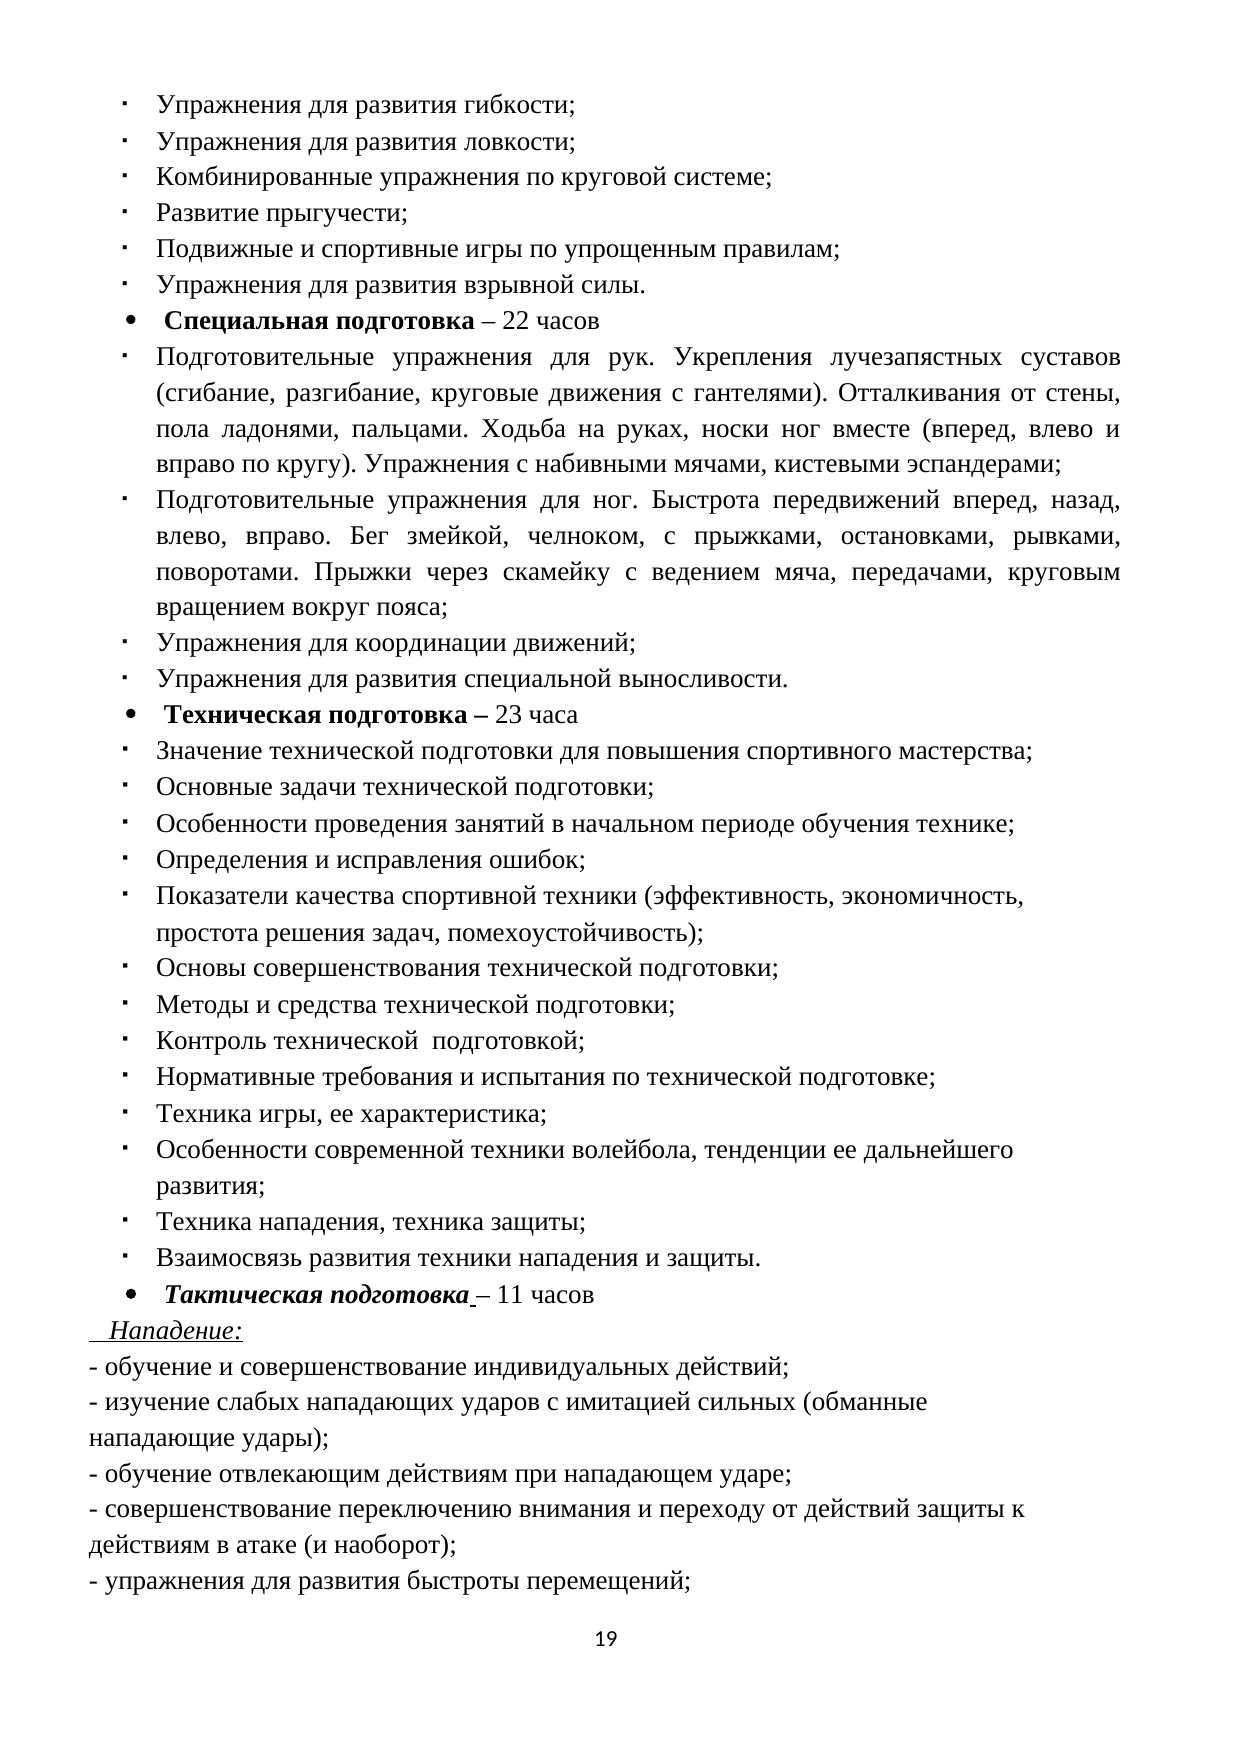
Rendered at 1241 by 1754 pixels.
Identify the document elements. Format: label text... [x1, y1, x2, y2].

list Специальная подготовка – 22 часов [126, 304, 1122, 336]
text Нападение: [89, 1314, 1152, 1345]
text - обучение отвлекающим действиям при нападающем ударе; [89, 1457, 1122, 1488]
list Взаимосвязь развития техники нападения и защиты. [118, 1242, 1122, 1273]
list Упражнения для развития взрывной силы. [118, 268, 1122, 299]
list Упражнения для развития ловкости; [118, 124, 1122, 156]
list Тактическая подготовка – 11 часов [126, 1278, 1152, 1309]
list Упражнения для координации движений; [118, 626, 1122, 657]
list Упражнения для развития гибкости; [118, 89, 1122, 120]
list Особенности проведения занятий в начальном периоде обучения технике; [118, 807, 1122, 838]
text - совершенствование переключению внимания и переходу от действий защиты к действиям в атаке (и наоборот); [89, 1492, 1122, 1559]
list Особенности современной техники волейбола, тенденции ее дальнейшего развития; [118, 1133, 1122, 1201]
text нападающие удары); [89, 1421, 1122, 1452]
text - упражнения для развития быстроты перемещений; [89, 1564, 1122, 1595]
list Техника нападения, техника защиты; [118, 1205, 1122, 1237]
list Комбинированные упражнения по круговой системе; [118, 161, 1122, 192]
list Подготовительные упражнения для ног. Быстрота передвижений вперед, назад, влево, вправо. Бег змейкой, челноком, с прыжками, остановками, рывками, поворотами. Прыжки через скамейку с ведением мяча, передачами, круговым вращением вокруг пояса; [118, 483, 1122, 622]
list Нормативные требования и испытания по технической подготовке; [118, 1061, 1122, 1092]
list Показатели качества спортивной техники (эффективность, экономичность, простота решения задач, помехоустойчивость); [118, 879, 1122, 947]
text - обучение и совершенствование индивидуальных действий; [89, 1349, 1122, 1381]
list Подготовительные упражнения для рук. Укрепления лучезапястных суставов (сгибание, разгибание, круговые движения с гантелями). Отталкивания от стены, пола ладонями, пальцами. Ходьба на руках, носки ног вместе (вперед, влево и вправо по кругу). Упражнения с набивными мячами, кистевыми эспандерами; [118, 340, 1122, 479]
list Техническая подготовка – 23 часа [126, 698, 1122, 729]
list Контроль технической подготовкой; [118, 1024, 1122, 1056]
list Техника игры, ее характеристика; [118, 1097, 1122, 1128]
list Упражнения для развития специальной выносливости. [118, 662, 1122, 693]
list Методы и средства технической подготовки; [118, 988, 1122, 1019]
list Определения и исправления ошибок; [118, 843, 1122, 875]
list Подвижные и спортивные игры по упрощенным правилам; [118, 232, 1122, 264]
text - изучение слабых нападающих ударов с имитацией сильных (обманные [89, 1385, 1122, 1416]
list Значение технической подготовки для повышения спортивного мастерства; [118, 734, 1122, 766]
list Основные задачи технической подготовки; [118, 770, 1122, 802]
list Основы совершенствования технической подготовки; [118, 951, 1122, 983]
list Развитие прыгучести; [118, 196, 1122, 228]
